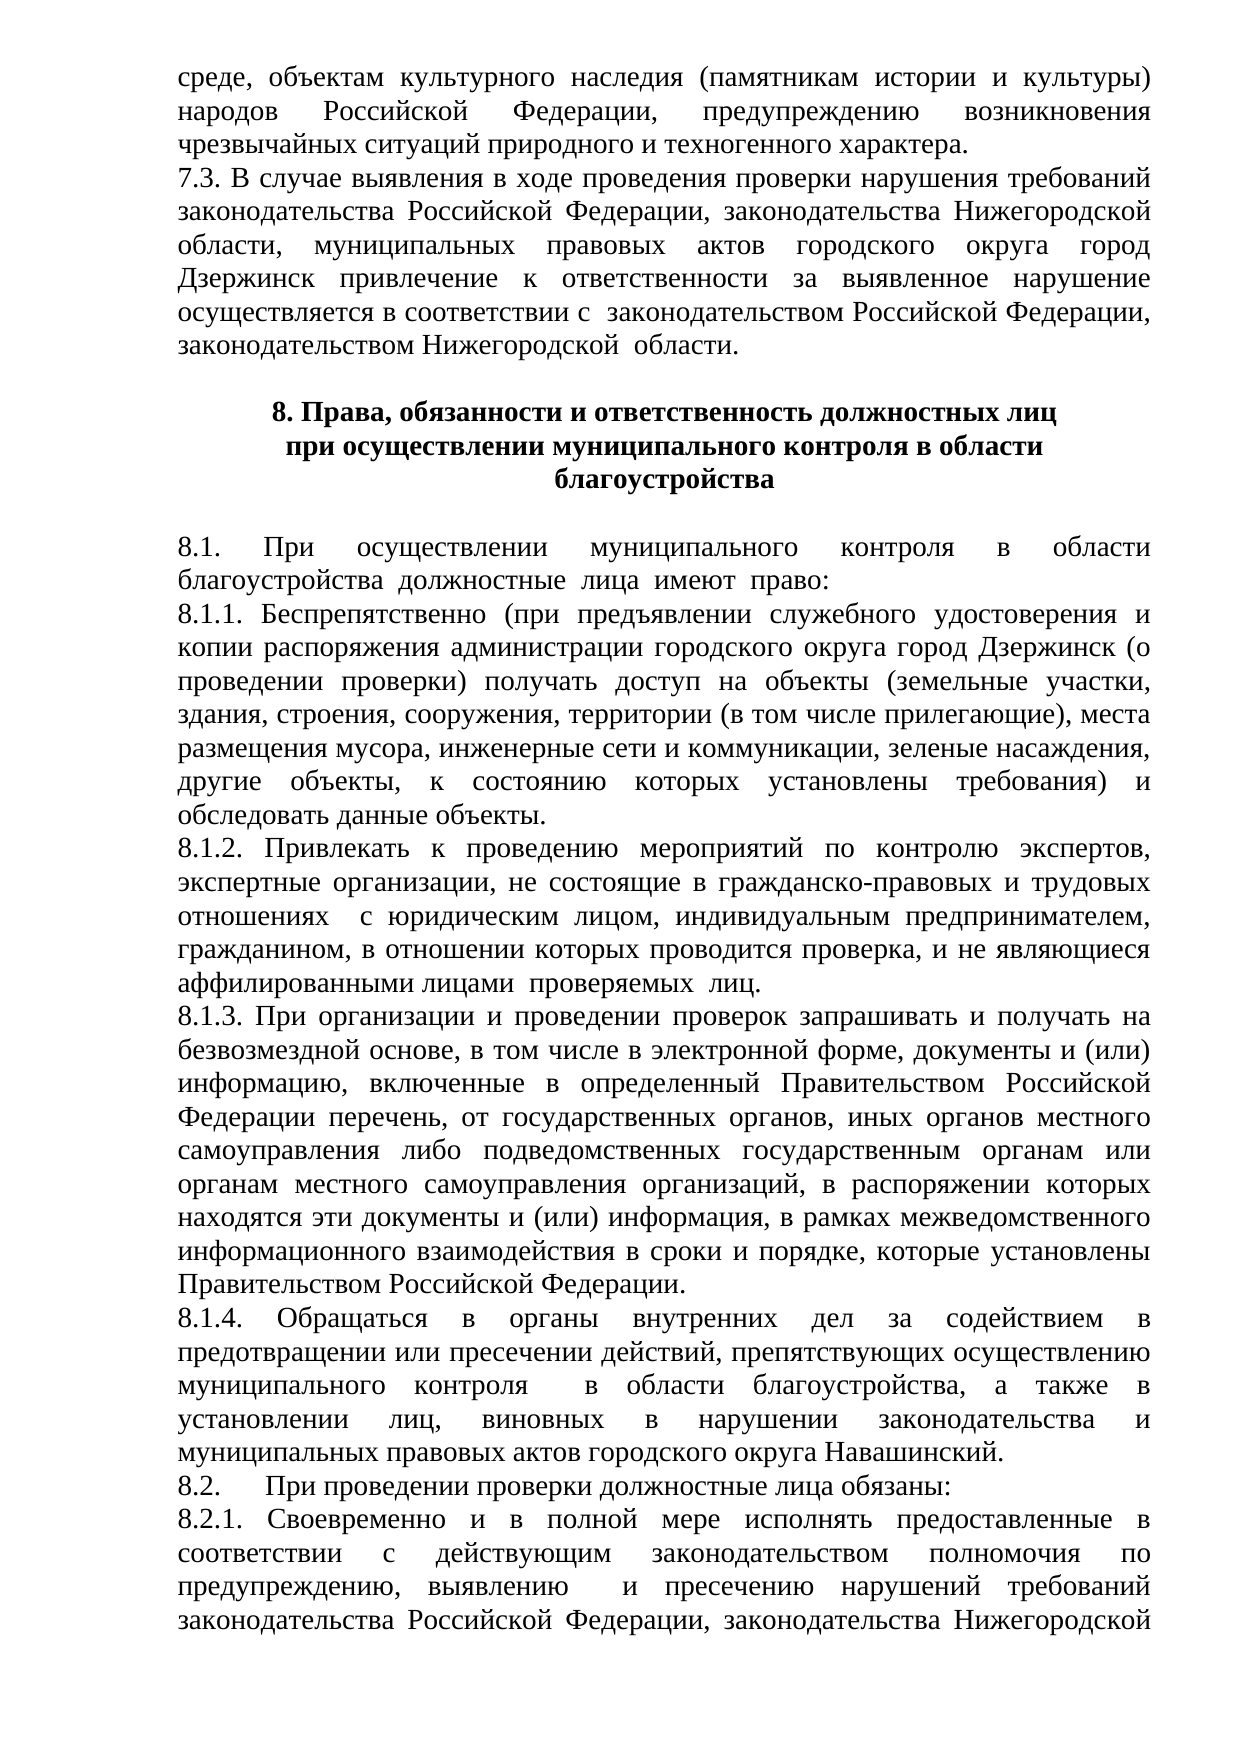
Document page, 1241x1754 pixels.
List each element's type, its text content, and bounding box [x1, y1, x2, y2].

text 8.2. При проведении проверки должностные лица обязаны: [177, 1468, 1152, 1501]
text 8.1.3. При организации и проведении проверок запрашивать и получать на безвозмездной основе, в том числе в электронной форме, документы и (или) информацию, включенные в определенный Правительством Российской Федерации перечень, от государственных органов, иных органов местного самоуправления либо подведомственных государственным органам или органам местного самоуправления организаций, в распоряжении которых находятся эти документы и (или) информация, в рамках межведомственного информационного взаимодействия в сроки и порядке, которые установлены Правительством Российской Федерации. [177, 998, 1152, 1300]
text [177, 1501, 1152, 1636]
text 8.1.2. Привлекать к проведению мероприятий по контролю экспертов, экспертные организации, не состоящие в гражданско-правовых и трудовых отношениях с юридическим лицом, индивидуальным предпринимателем, гражданином, в отношении которых проводится проверка, и не являющиеся аффилированными лицами проверяемых лиц. [177, 831, 1152, 998]
text 7.3. В случае выявления в ходе проведения проверки нарушения требований законодательства Российской Федерации, законодательства Нижегородской области, муниципальных правовых актов городского округа город Дзержинск привлечение к ответственности за выявленное нарушение осуществляется в соответствии с законодательством Российской Федерации, законодательством Нижегородской области. [177, 160, 1152, 361]
text при осуществлении муниципального контроля в области благоустройства [177, 428, 1152, 495]
text 8. Права, обязанности и ответственность должностных лиц [177, 394, 1152, 428]
text 8.1.1. Беспрепятственно (при предъявлении служебного удостоверения и копии распоряжения администрации городского округа город Дзержинск (о проведении проверки) получать доступ на объекты (земельные участки, здания, строения, сооружения, территории (в том числе прилегающие), места размещения мусора, инженерные сети и коммуникации, зеленые насаждения, другие объекты, к состоянию которых установлены требования) и обследовать данные объекты. [177, 596, 1152, 831]
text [177, 59, 1152, 160]
text 8.1.4. Обращаться в органы внутренних дел за содействием в предотвращении или пресечении действий, препятствующих осуществлению муниципального контроля в области благоустройства, а также в установлении лиц, виновных в нарушении законодательства и муниципальных правовых актов городского округа Навашинский. [177, 1300, 1152, 1468]
text 8.1. При осуществлении муниципального контроля в области благоустройства должностные лица имеют право: [177, 529, 1152, 596]
